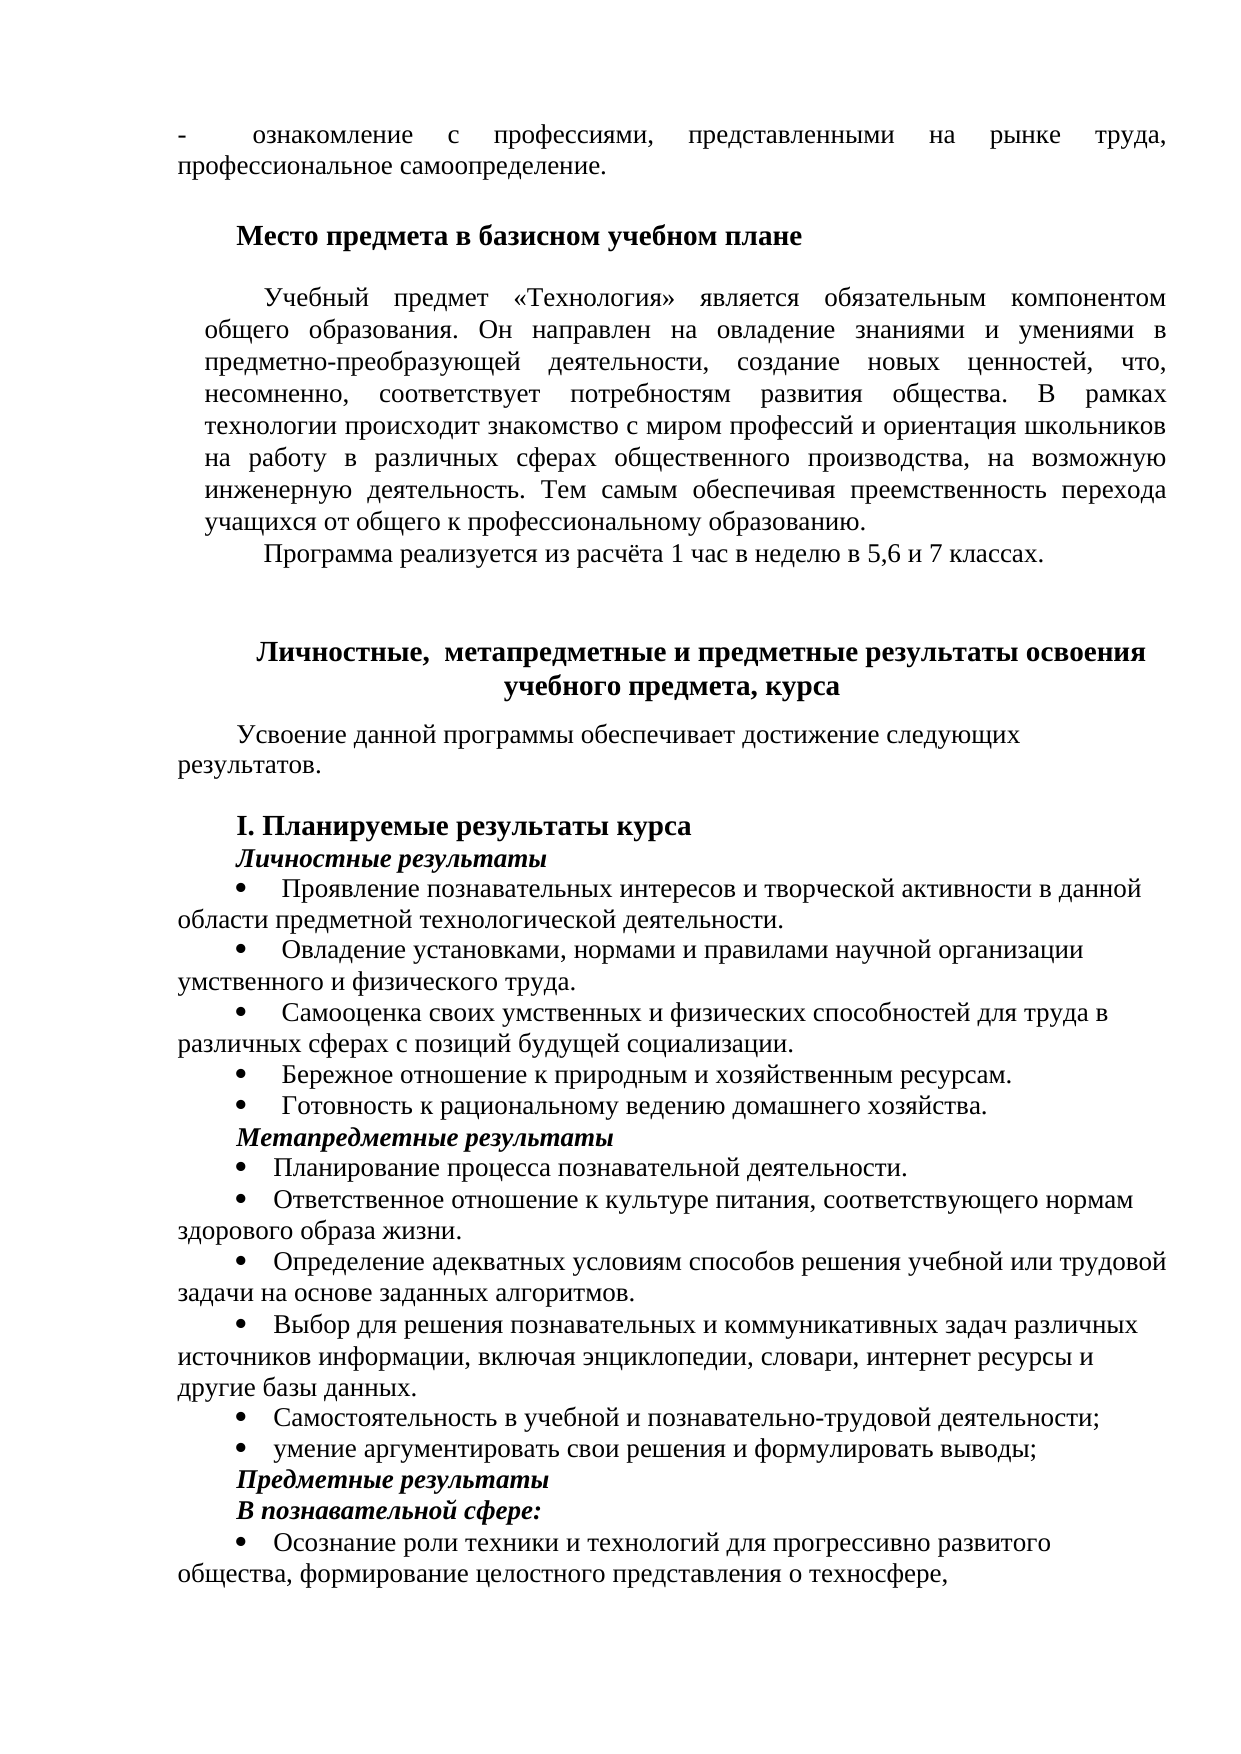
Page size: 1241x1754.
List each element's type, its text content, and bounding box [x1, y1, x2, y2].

list Проявление познавательных интересов и творческой активности в данной области предметной технологической деятельности. [177, 873, 1167, 934]
list Осознание роли техники и технологий для прогрессивно развитого общества, формирование целостного представления о техносфере, [177, 1526, 1167, 1588]
list умение аргументировать свои решения и формулировать выводы; [177, 1433, 1167, 1463]
text Метапредметные результаты [177, 1122, 1167, 1153]
list Бережное отношение к природным и хозяйственным ресурсам. [177, 1058, 1167, 1089]
list ознакомление с профессиями, представленными на рынке труда, профессиональное самоопределение. [177, 118, 1167, 180]
text Предметные результаты [177, 1463, 1167, 1494]
list Самостоятельность в учебной и познавательно-трудовой деятельности; [177, 1402, 1167, 1433]
text Усвоение данной программы обеспечивает достижение следующих результатов. [177, 719, 1167, 779]
text Программа реализуется из расчёта 1 час в неделю в 5,6 и 7 классах. [204, 537, 1167, 568]
text В познавательной сфере: [177, 1494, 1167, 1526]
text Личностные результаты [177, 842, 1167, 873]
list Готовность к рациональному ведению домашнего хозяйства. [177, 1089, 1167, 1121]
list Определение адекватных условиям способов решения учебной или трудовой задачи на основе заданных алгоритмов. [177, 1246, 1167, 1307]
list Планирование процесса познавательной деятельности. [177, 1153, 1167, 1183]
list Овладение установками, нормами и правилами научной организации умственного и физического труда. [177, 934, 1167, 996]
text Учебный предмет «Технология» является обязательным компонентом общего образования. Он направлен на овладение знаниями и умениями в предметно-преобразующей деятельности, создание новых ценностей, что, несомненно, соответствует потребностям развития общества. В рамках технологии происходит знакомство с миром профессий и ориентация школьников на работу в различных сферах общественного производства, на возможную инженерную деятельность. Тем самым обеспечивая преемственность перехода учащихся от общего к профессиональному образованию. [204, 281, 1167, 536]
text Личностные, метапредметные и предметные результаты освоения учебного предмета, курса [177, 634, 1167, 701]
list Ответственное отношение к культуре питания, соответствующего нормам здорового образа жизни. [177, 1183, 1167, 1246]
list Самооценка своих умственных и физических способностей для труда в различных сферах с позиций будущей социализации. [177, 996, 1167, 1058]
text I. Планируемые результаты курса [177, 808, 1167, 842]
text Место предмета в базисном учебном плане [177, 218, 1191, 252]
list Выбор для решения познавательных и коммуникативных задач различных источников информации, включая энциклопедии, словари, интернет ресурсы и другие базы данных. [177, 1308, 1167, 1402]
